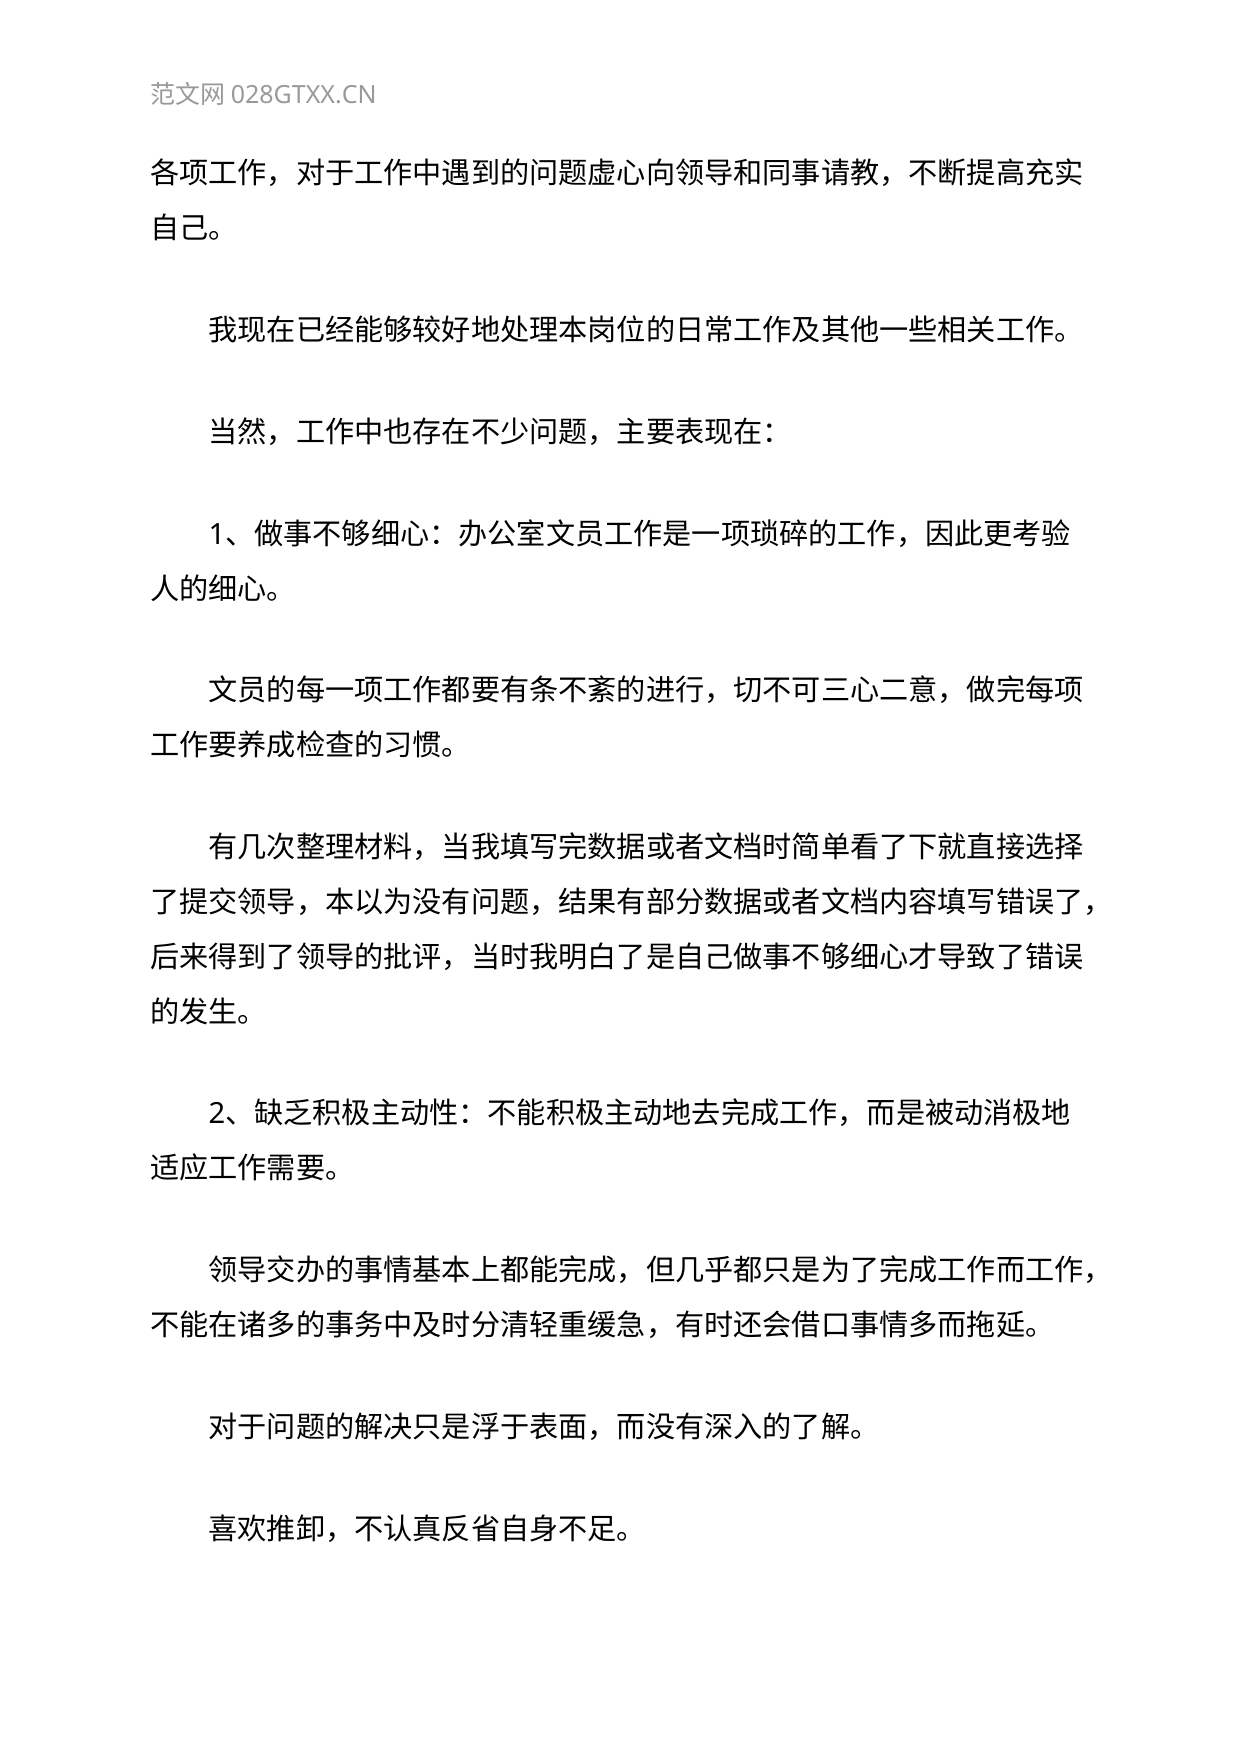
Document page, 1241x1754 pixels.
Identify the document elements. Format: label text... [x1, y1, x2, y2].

text 我现在已经能够较好地处理本岗位的日常工作及其他一些相关工作。 [150, 307, 1090, 349]
text 有几次整理材料，当我填写完数据或者文档时简单看了下就直接选择了提交领导，本以为没有问题，结果有部分数据或者文档内容填写错误了，后来得到了领导的批评，当时我明白了是自己做事不够细心才导致了错误的发生。 [150, 824, 1090, 1031]
text 领导交办的事情基本上都能完成，但几乎都只是为了完成工作而工作，不能在诸多的事务中及时分清轻重缓急，有时还会借口事情多而拖延。 [150, 1247, 1090, 1344]
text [150, 150, 1090, 247]
text 文员的每一项工作都要有条不紊的进行，切不可三心二意，做完每项工作要养成检查的习惯。 [150, 667, 1090, 764]
text 1、做事不够细心：办公室文员工作是一项琐碎的工作，因此更考验人的细心。 [150, 510, 1090, 607]
text 对于问题的解决只是浮于表面，而没有深入的了解。 [150, 1403, 1090, 1446]
text 2、缺乏积极主动性：不能积极主动地去完成工作，而是被动消极地适应工作需要。 [150, 1090, 1090, 1187]
text 当然，工作中也存在不少问题，主要表现在： [150, 408, 1090, 451]
text 喜欢推卸，不认真反省自身不足。 [150, 1505, 1090, 1548]
